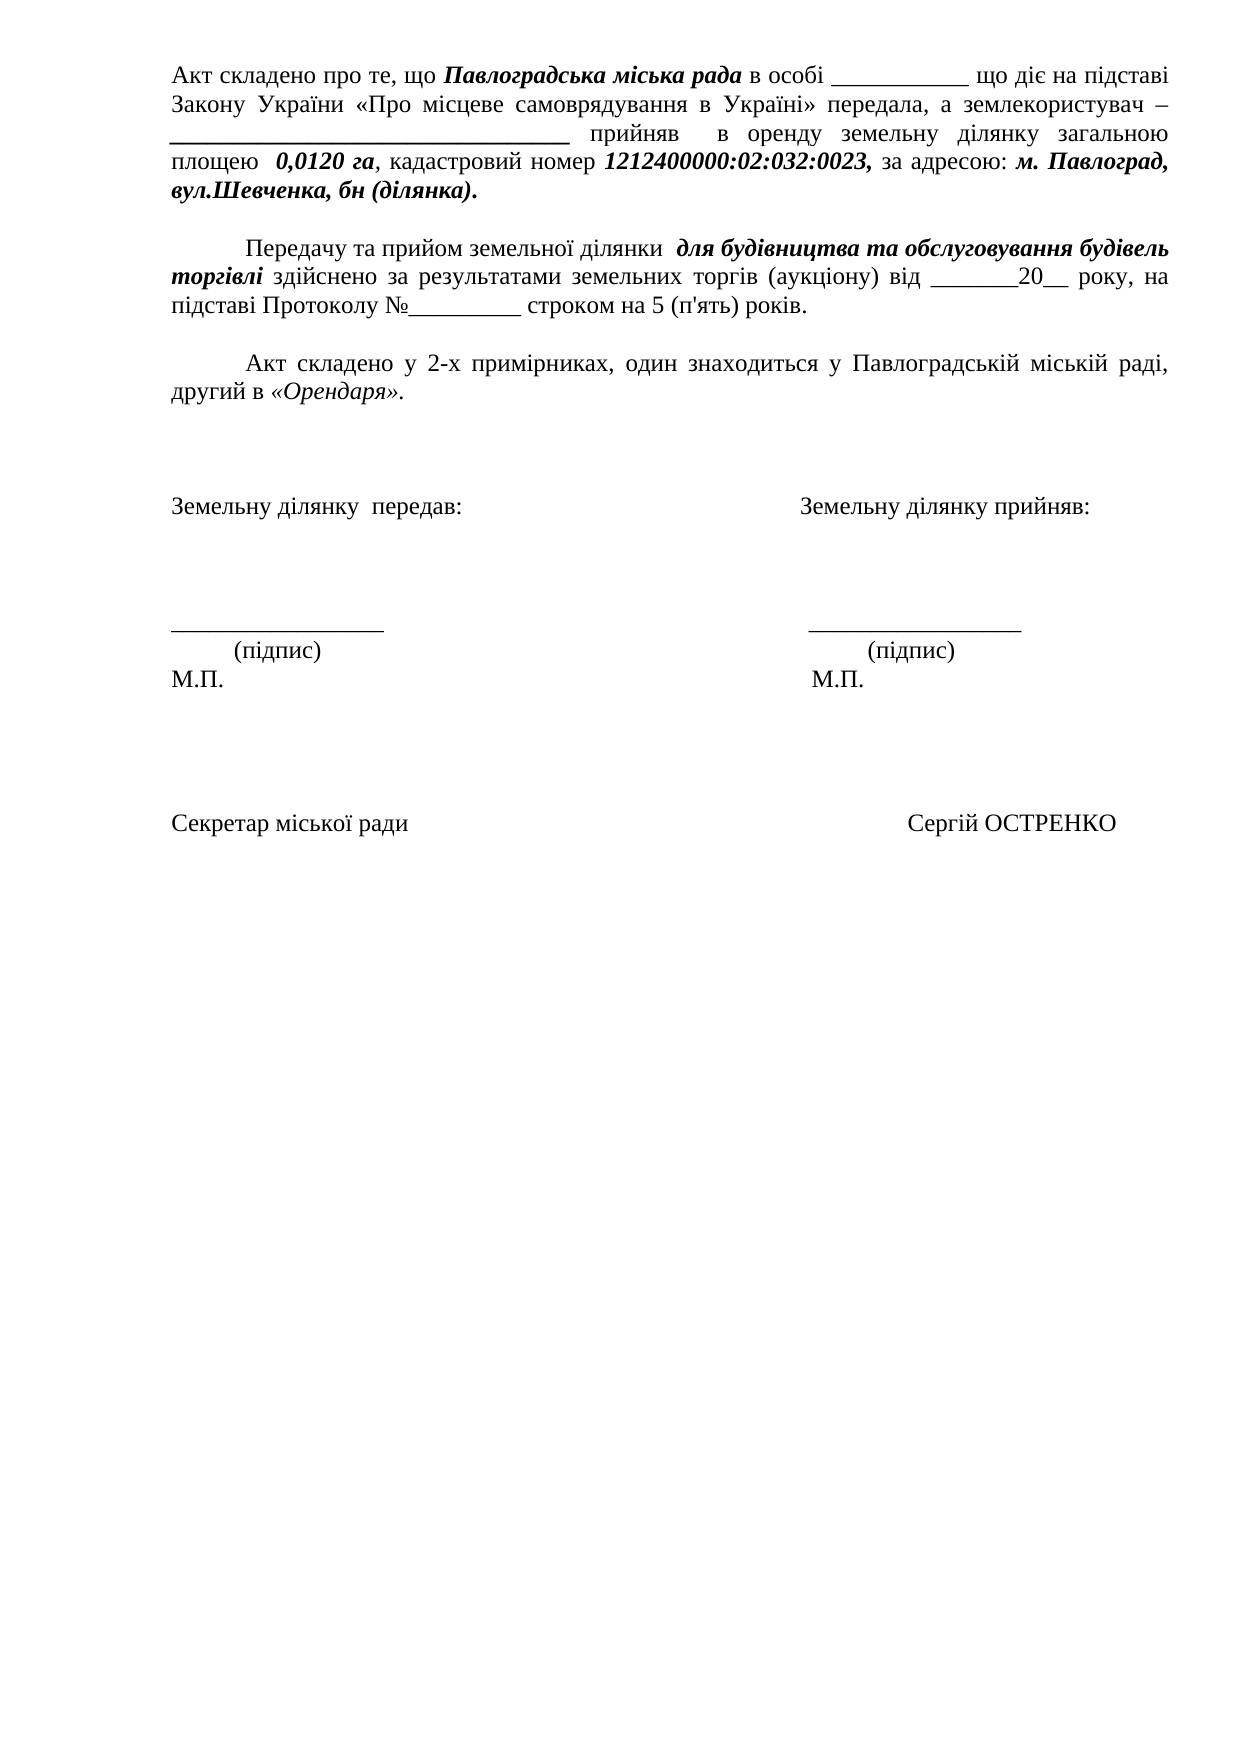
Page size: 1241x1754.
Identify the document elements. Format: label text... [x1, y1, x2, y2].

text Передачу та прийом земельної ділянки для будівництва та обслуговування будівель торгівлі здійснено за результатами земельних торгів (аукціону) від _______20__ року, на підставі Протоколу №_________ строком на 5 (п'ять) років. [171, 233, 1169, 319]
text _________________ _________________ [171, 606, 1169, 635]
text Земельну ділянку передав: Земельну ділянку прийняв: [171, 491, 1169, 520]
text Акт складено у 2-х примірниках, один знаходиться у Павлоградській міській раді, другий в «Орендаря». [171, 348, 1169, 405]
text Секретар міської ради Сергій ОСТРЕНКО [171, 808, 1169, 836]
text Акт складено про те, що Павлоградська міська рада в особі ___________ що діє на підставі Закону України «Про місцеве самоврядування в Україні» передала, а землекористувач – ________________________________ прийняв в оренду земельну ділянку загальною площею 0,0120 га, кадастровий номер 1212400000:02:032:0023, за адресою: м. Павлоград, вул.Шевченка, бн (ділянка). [171, 60, 1169, 204]
text (підпис) (підпис) [171, 635, 1169, 664]
text М.П. М.П. [171, 664, 1169, 693]
